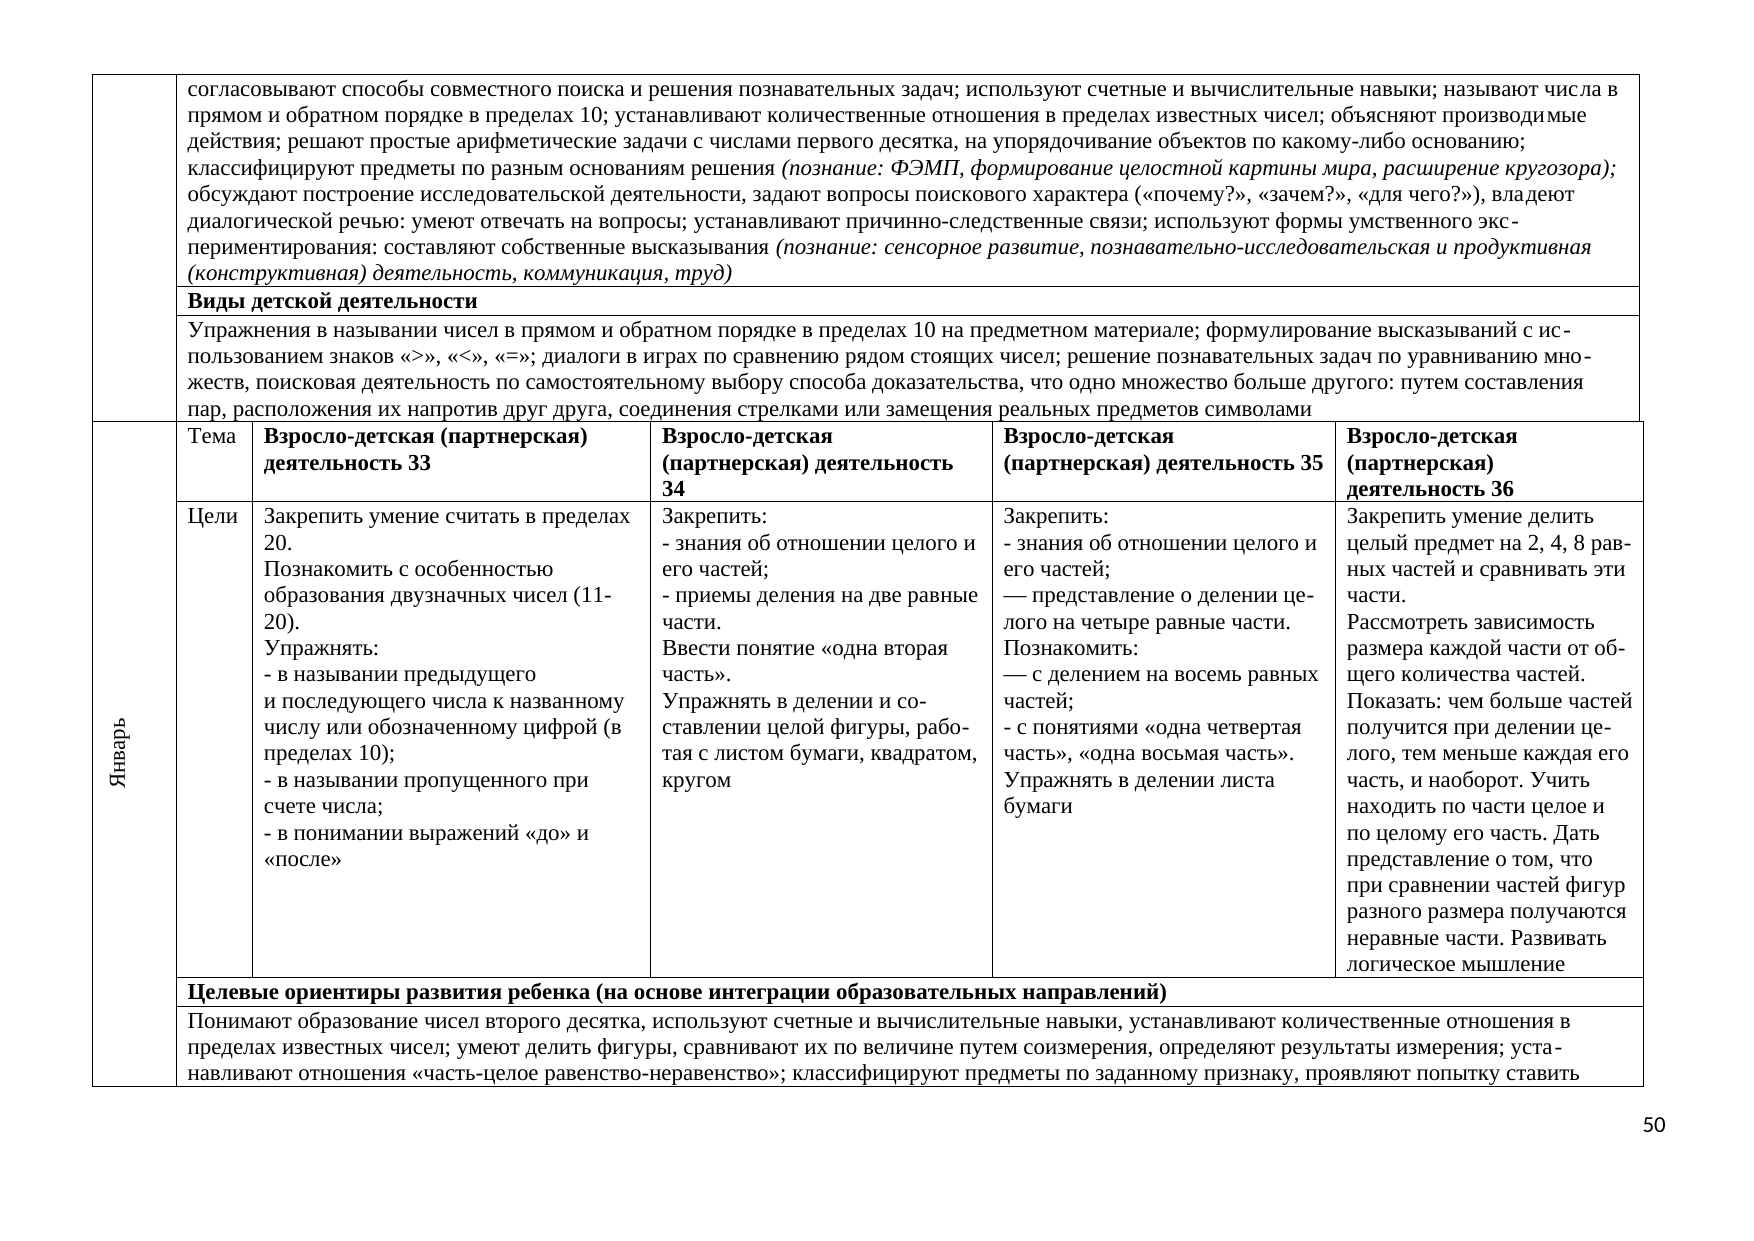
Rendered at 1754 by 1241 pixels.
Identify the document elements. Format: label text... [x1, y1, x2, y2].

table_cell Целевые ориентиры развития ребенка (на основе интеграции образовательных направлений) [177, 978, 1643, 1006]
table_cell Январь [93, 422, 176, 1086]
table_cell Цели [177, 502, 252, 977]
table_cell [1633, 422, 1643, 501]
table_cell Закрепить: - знания об отношении целого и его частей; - приемы деления на две равные части. Ввести понятие «одна вторая часть». Упражнять в делении и составлении целой фигуры, работая с листом бумаги, квадратом, кругом [651, 502, 992, 977]
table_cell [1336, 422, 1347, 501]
table_cell Виды детской деятельности [177, 287, 1639, 315]
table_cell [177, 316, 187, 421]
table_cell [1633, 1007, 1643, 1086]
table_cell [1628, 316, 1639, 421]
table_cell Закрепить: - знания об отношении целого и его частей; — представление о делении целого на четыре равные части. Познакомить: — с делением на восемь равных частей; - с понятиями «одна четвертая часть», «одна восьмая часть». Упражнять в делении листа бумаги [993, 502, 1335, 977]
table_cell Закрепить умение считать в пределах 20. Познакомить с особенностью образования двузначных чисел (11-20). Упражнять: - в назывании предыдущего и последующего числа к названному числу или обозначенному цифрой (в пределах 10); - в назывании пропущенного при счете числа; - в понимании выражений «до» и «после» [253, 502, 650, 977]
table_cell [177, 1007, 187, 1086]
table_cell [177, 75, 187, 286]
table_cell Взросло-детская (партнерская) деятельность 33 [253, 422, 650, 501]
table_cell Взросло-детская (партнерская) деятельность 35 [993, 422, 1335, 501]
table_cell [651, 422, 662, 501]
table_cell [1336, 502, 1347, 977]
table_cell Тема [177, 422, 252, 501]
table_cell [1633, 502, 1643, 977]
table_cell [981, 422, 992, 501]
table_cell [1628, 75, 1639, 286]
